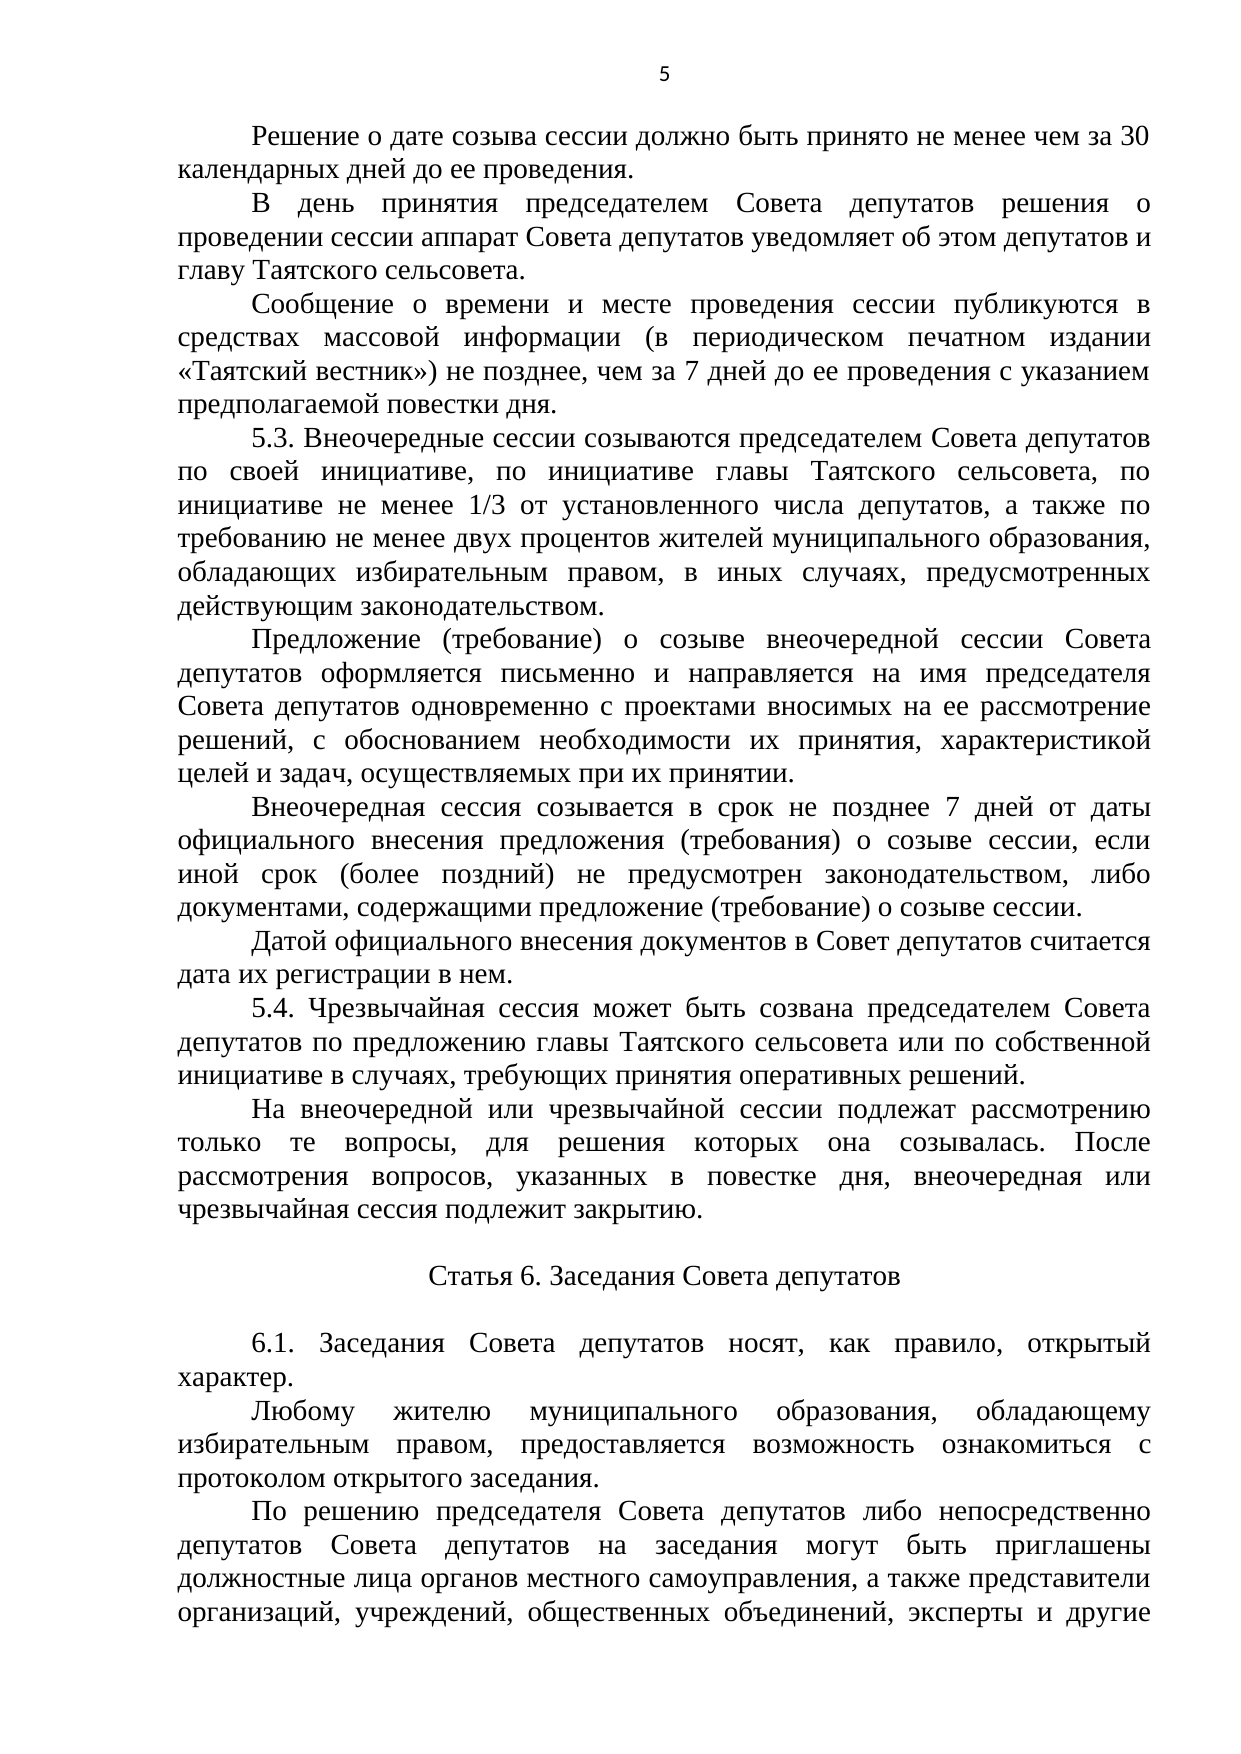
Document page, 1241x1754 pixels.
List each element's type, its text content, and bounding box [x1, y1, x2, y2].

text Сообщение о времени и месте проведения сессии публикуются в средствах массовой информации (в периодическом печатном издании «Таятский вестник») не позднее, чем за 7 дней до ее проведения с указанием предполагаемой повестки дня. [177, 286, 1152, 420]
text 5.3. Внеочередные сессии созываются председателем Совета депутатов по своей инициативе, по инициативе главы Таятского сельсовета, по инициативе не менее 1/3 от установленного числа депутатов, а также по требованию не менее двух процентов жителей муниципального образования, обладающих избирательным правом, в иных случаях, предусмотренных действующим законодательством. [177, 420, 1152, 621]
text В день принятия председателем Совета депутатов решения о проведении сессии аппарат Совета депутатов уведомляет об этом депутатов и главу Таятского сельсовета. [177, 185, 1152, 286]
text 6.1. Заседания Совета депутатов носят, как правило, открытый характер. [177, 1326, 1152, 1393]
text Решение о дате созыва сессии должно быть принято не менее чем за 30 календарных дней до ее проведения. [177, 118, 1152, 185]
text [177, 1493, 1152, 1627]
text Внеочередная сессия созывается в срок не позднее 7 дней от даты официального внесения предложения (требования) о созыве сессии, если иной срок (более поздний) не предусмотрен законодательством, либо документами, содержащими предложение (требование) о созыве сессии. [177, 789, 1152, 923]
text На внеочередной или чрезвычайной сессии подлежат рассмотрению только те вопросы, для решения которых она созывалась. После рассмотрения вопросов, указанных в повестке дня, внеочередная или чрезвычайная сессия подлежит закрытию. [177, 1091, 1152, 1225]
text Предложение (требование) о созыве внеочередной сессии Совета депутатов оформляется письменно и направляется на имя председателя Совета депутатов одновременно с проектами вносимых на ее рассмотрение решений, с обоснованием необходимости их принятия, характеристикой целей и задач, осуществляемых при их принятии. [177, 621, 1152, 789]
text Любому жителю муниципального образования, обладающему избирательным правом, предоставляется возможность ознакомиться с протоколом открытого заседания. [177, 1393, 1152, 1493]
text 5.4. Чрезвычайная сессия может быть созвана председателем Совета депутатов по предложению главы Таятского сельсовета или по собственной инициативе в случаях, требующих принятия оперативных решений. [177, 990, 1152, 1091]
text Статья 6. Заседания Совета депутатов [177, 1258, 1152, 1292]
text Датой официального внесения документов в Совет депутатов считается дата их регистрации в нем. [177, 923, 1152, 990]
